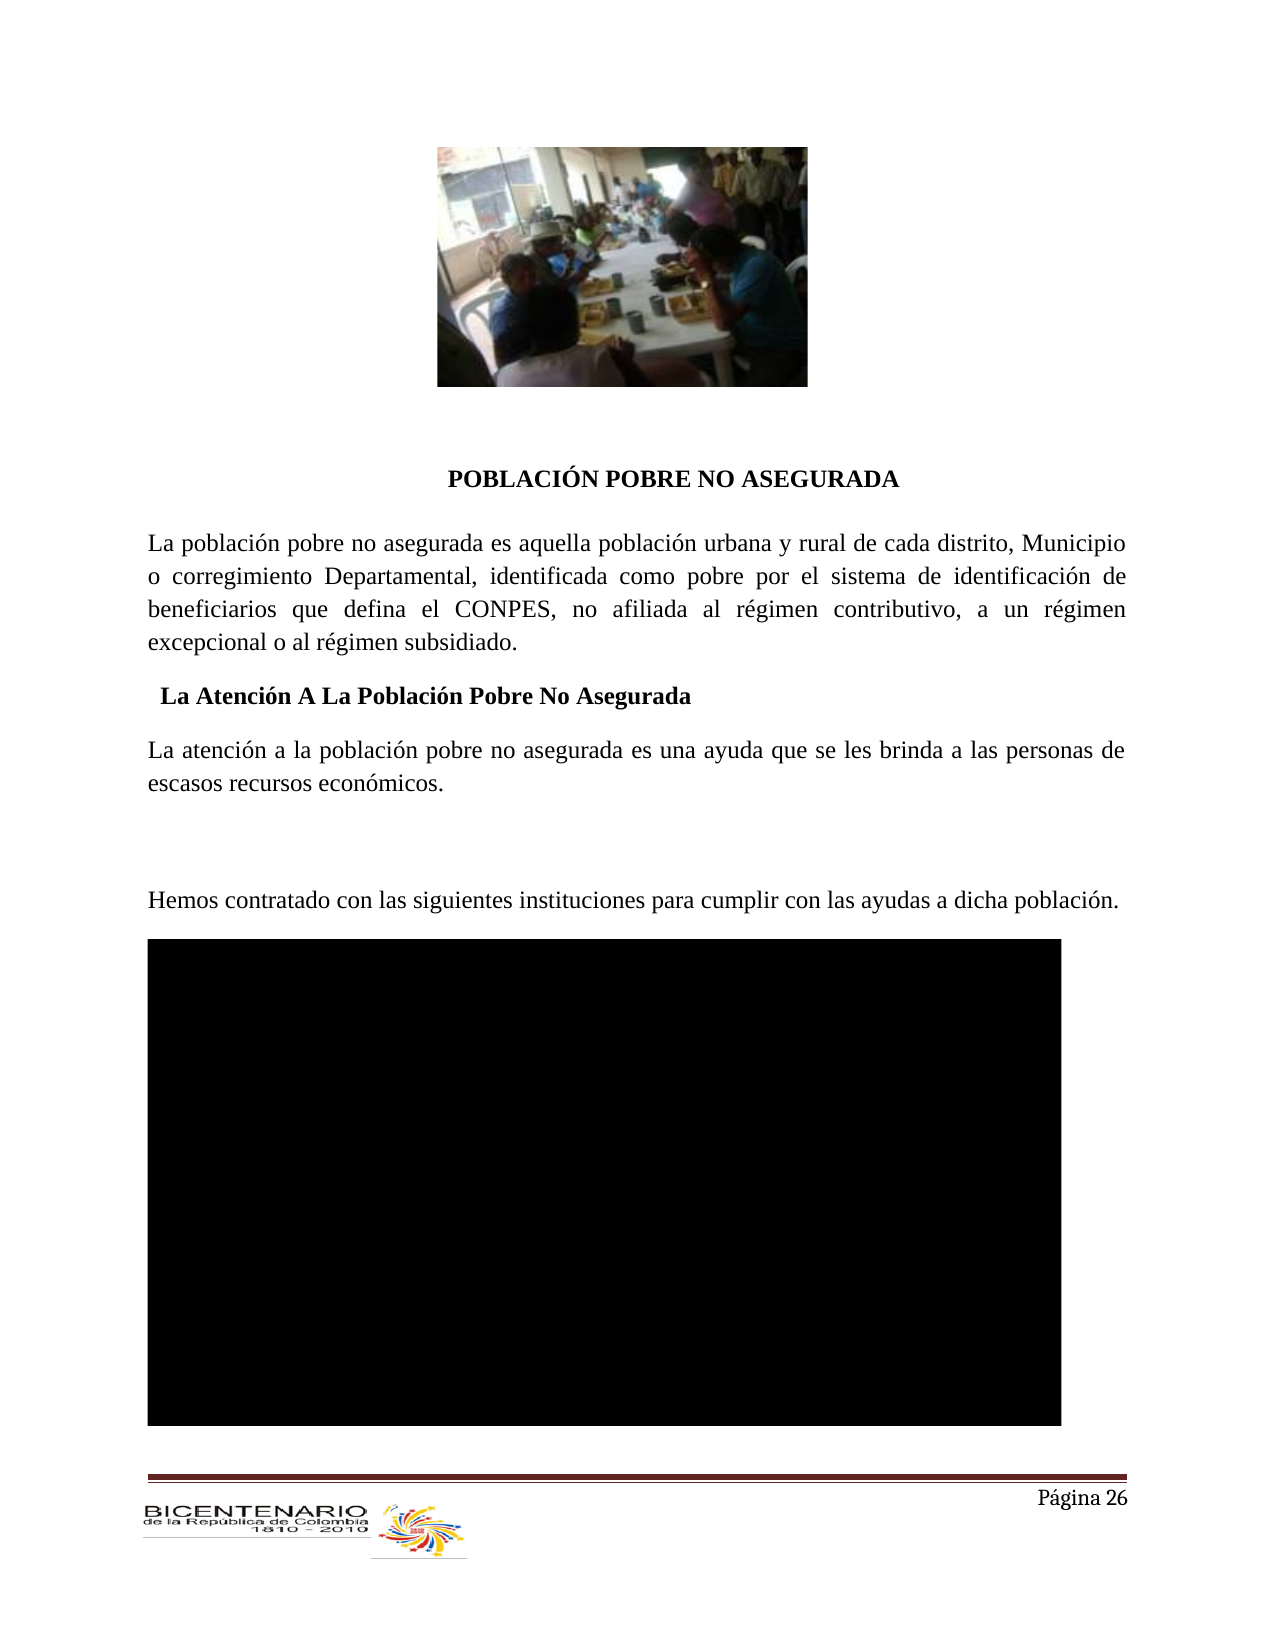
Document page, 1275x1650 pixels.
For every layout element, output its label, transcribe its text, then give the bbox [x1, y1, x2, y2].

text POBLACIÓN POBRE NO ASEGURADA [185, 464, 1127, 493]
picture [437, 147, 808, 387]
text Hemos contratado con las siguientes instituciones para cumplir con las ayudas a dicha población. [148, 886, 1127, 914]
text La población pobre no asegurada es aquella población urbana y rural de cada distrito, Municipio o corregimiento Departamental, identificada como pobre por el sistema de identificación de beneficiarios que defina el CONPES, no afiliada al régimen contributivo, a un régimen excepcional o al régimen subsidiado. [148, 528, 1127, 656]
text La Atención A La Población Pobre No Asegurada [148, 681, 1127, 710]
picture [142, 1498, 469, 1559]
text La atención a la población pobre no asegurada es una ayuda que se les brinda a las personas de escasos recursos económicos. [148, 735, 1127, 797]
